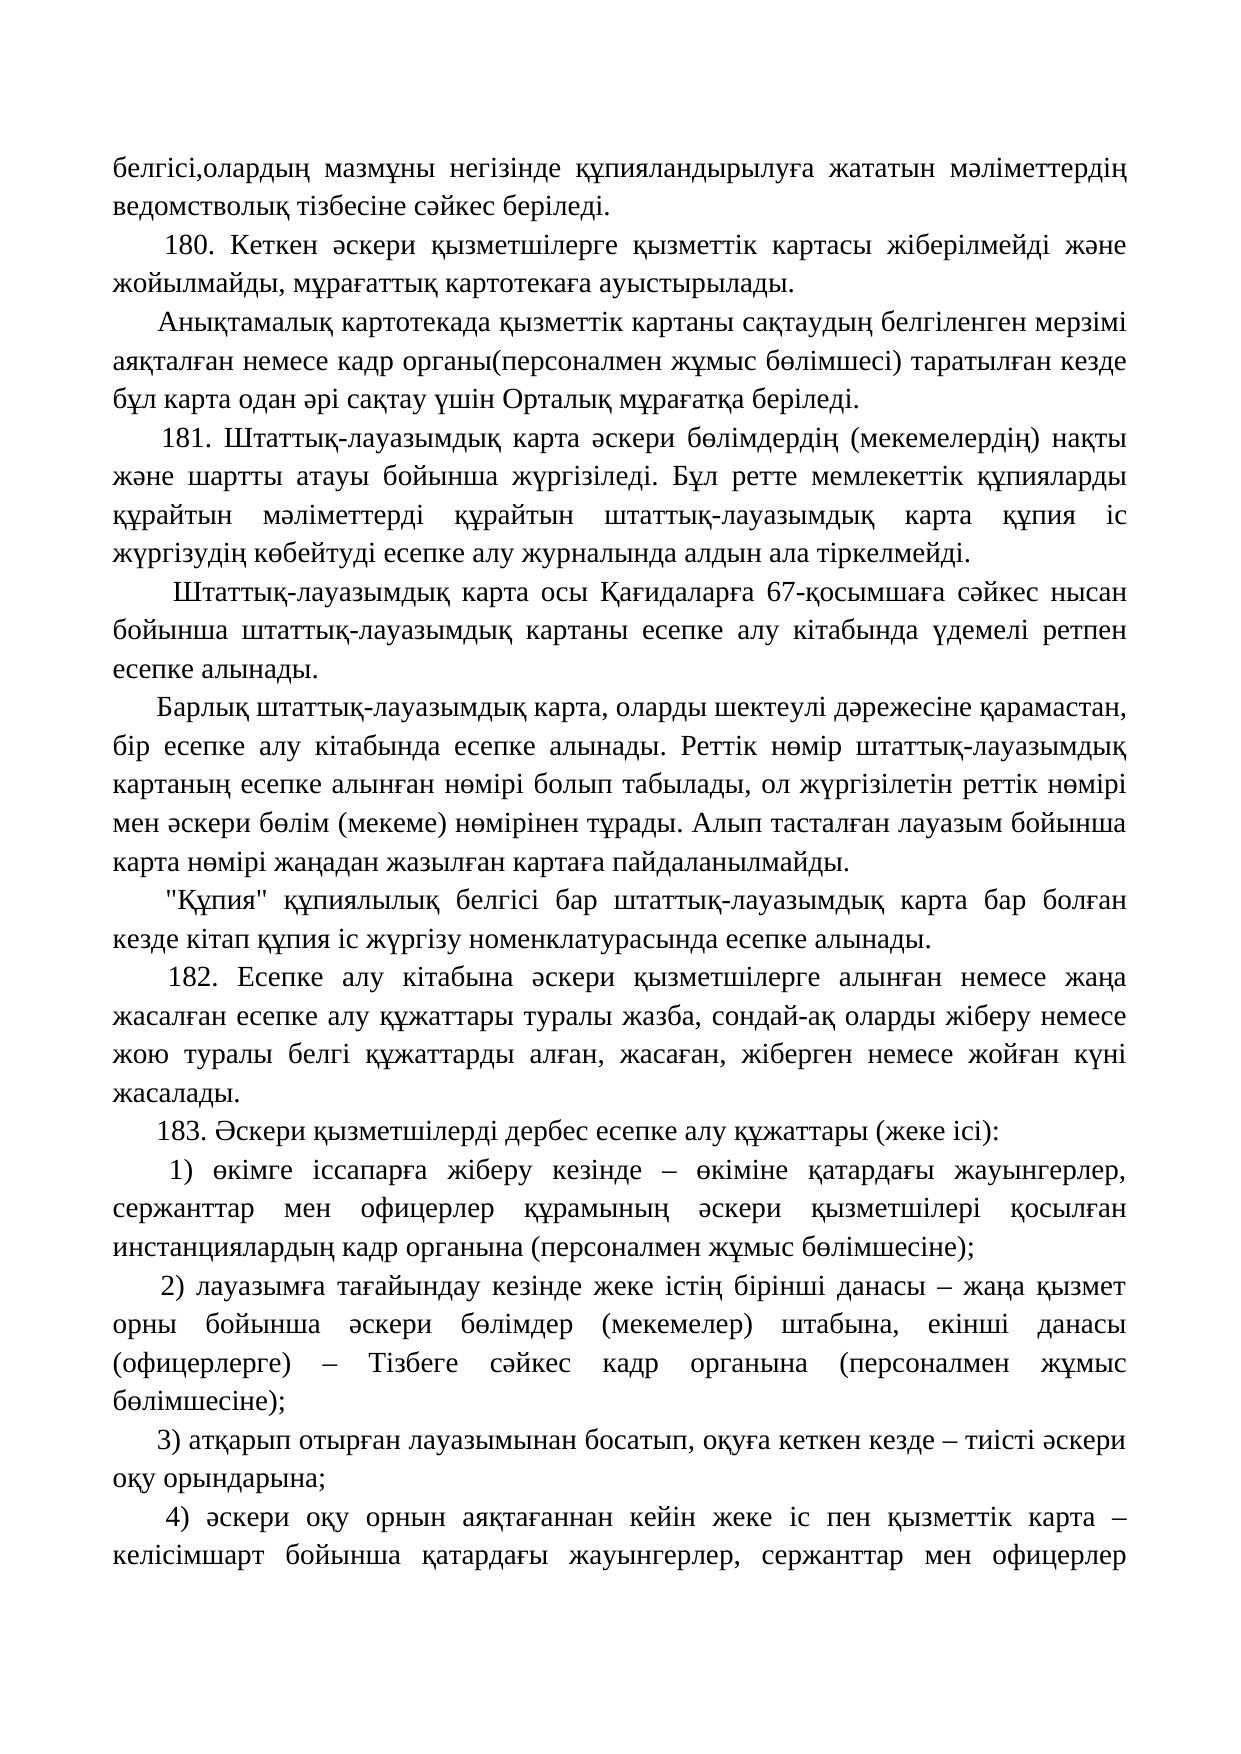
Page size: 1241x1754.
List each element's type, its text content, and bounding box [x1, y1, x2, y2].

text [112, 1499, 1128, 1571]
text 183. Әскери қызметшілерді дербес есепке алу құжаттары (жеке ісі): [112, 1113, 1128, 1147]
text 182. Есепке алу кітабына әскери қызметшілерге алынған немесе жаңа жасалған есепке алу құжаттары туралы жазба, сондай-ақ оларды жіберу немесе жою туралы белгі құжаттарды алған, жасаған, жіберген немесе жойған күні жасалады. [112, 959, 1128, 1108]
text Анықтамалық картотекада қызметтік картаны сақтаудың белгіленген мерзімі аяқталған немесе кадр органы(персоналмен жұмыс бөлімшесі) таратылған кезде бұл карта одан әрі сақтау үшін Орталық мұрағатқа беріледі. [112, 304, 1128, 415]
text Штаттық-лауазымдық карта осы Қағидаларға 67-қосымшаға сәйкес нысан бойынша штаттық-лауазымдық картаны есепке алу кітабында үдемелі ретпен есепке алынады. [112, 574, 1128, 684]
text Барлық штаттық-лауазымдық карта, оларды шектеулі дәрежесіне қарамастан, бір есепке алу кітабында есепке алынады. Реттік нөмір штаттық-лауазымдық картаның есепке алынған нөмірі болып табылады, ол жүргізілетін реттік нөмірі мен әскери бөлім (мекеме) нөмірінен тұрады. Алып тасталған лауазым бойынша карта нөмірі жаңадан жазылған картаға пайдаланылмайды. [112, 689, 1128, 877]
text 1) өкімге іссапарға жіберу кезінде – өкіміне қатардағы жауынгерлер, сержанттар мен офицерлер құрамының әскери қызметшілері қосылған инстанциялардың кадр органына (персоналмен жұмыс бөлімшесіне); [112, 1152, 1128, 1263]
text 3) атқарып отырған лауазымынан босатып, оқуға кеткен кезде – тиісті әскери оқу орындарына; [112, 1422, 1128, 1494]
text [112, 150, 1128, 222]
text 180. Кеткен әскери қызметшілерге қызметтік картасы жіберілмейді және жойылмайды, мұрағаттық картотекаға ауыстырылады. [112, 227, 1128, 299]
text 181. Штаттық-лауазымдық карта әскери бөлімдердің (мекемелердің) нақты және шартты атауы бойынша жүргізіледі. Бұл ретте мемлекеттік құпияларды құрайтын мәліметтерді құрайтын штаттық-лауазымдық карта құпия іс жүргізудің көбейтуді есепке алу журналында алдын ала тіркелмейді. [112, 420, 1128, 569]
text "Құпия" құпиялылық белгісі бар штаттық-лауазымдық карта бар болған кезде кітап құпия іс жүргізу номенклатурасында есепке алынады. [112, 882, 1128, 954]
text 2) лауазымға тағайындау кезінде жеке істің бірінші данасы – жаңа қызмет орны бойынша әскери бөлімдер (мекемелер) штабына, екінші данасы (офицерлерге) – Тізбеге сәйкес кадр органына (персоналмен жұмыс бөлімшесіне); [112, 1268, 1128, 1417]
